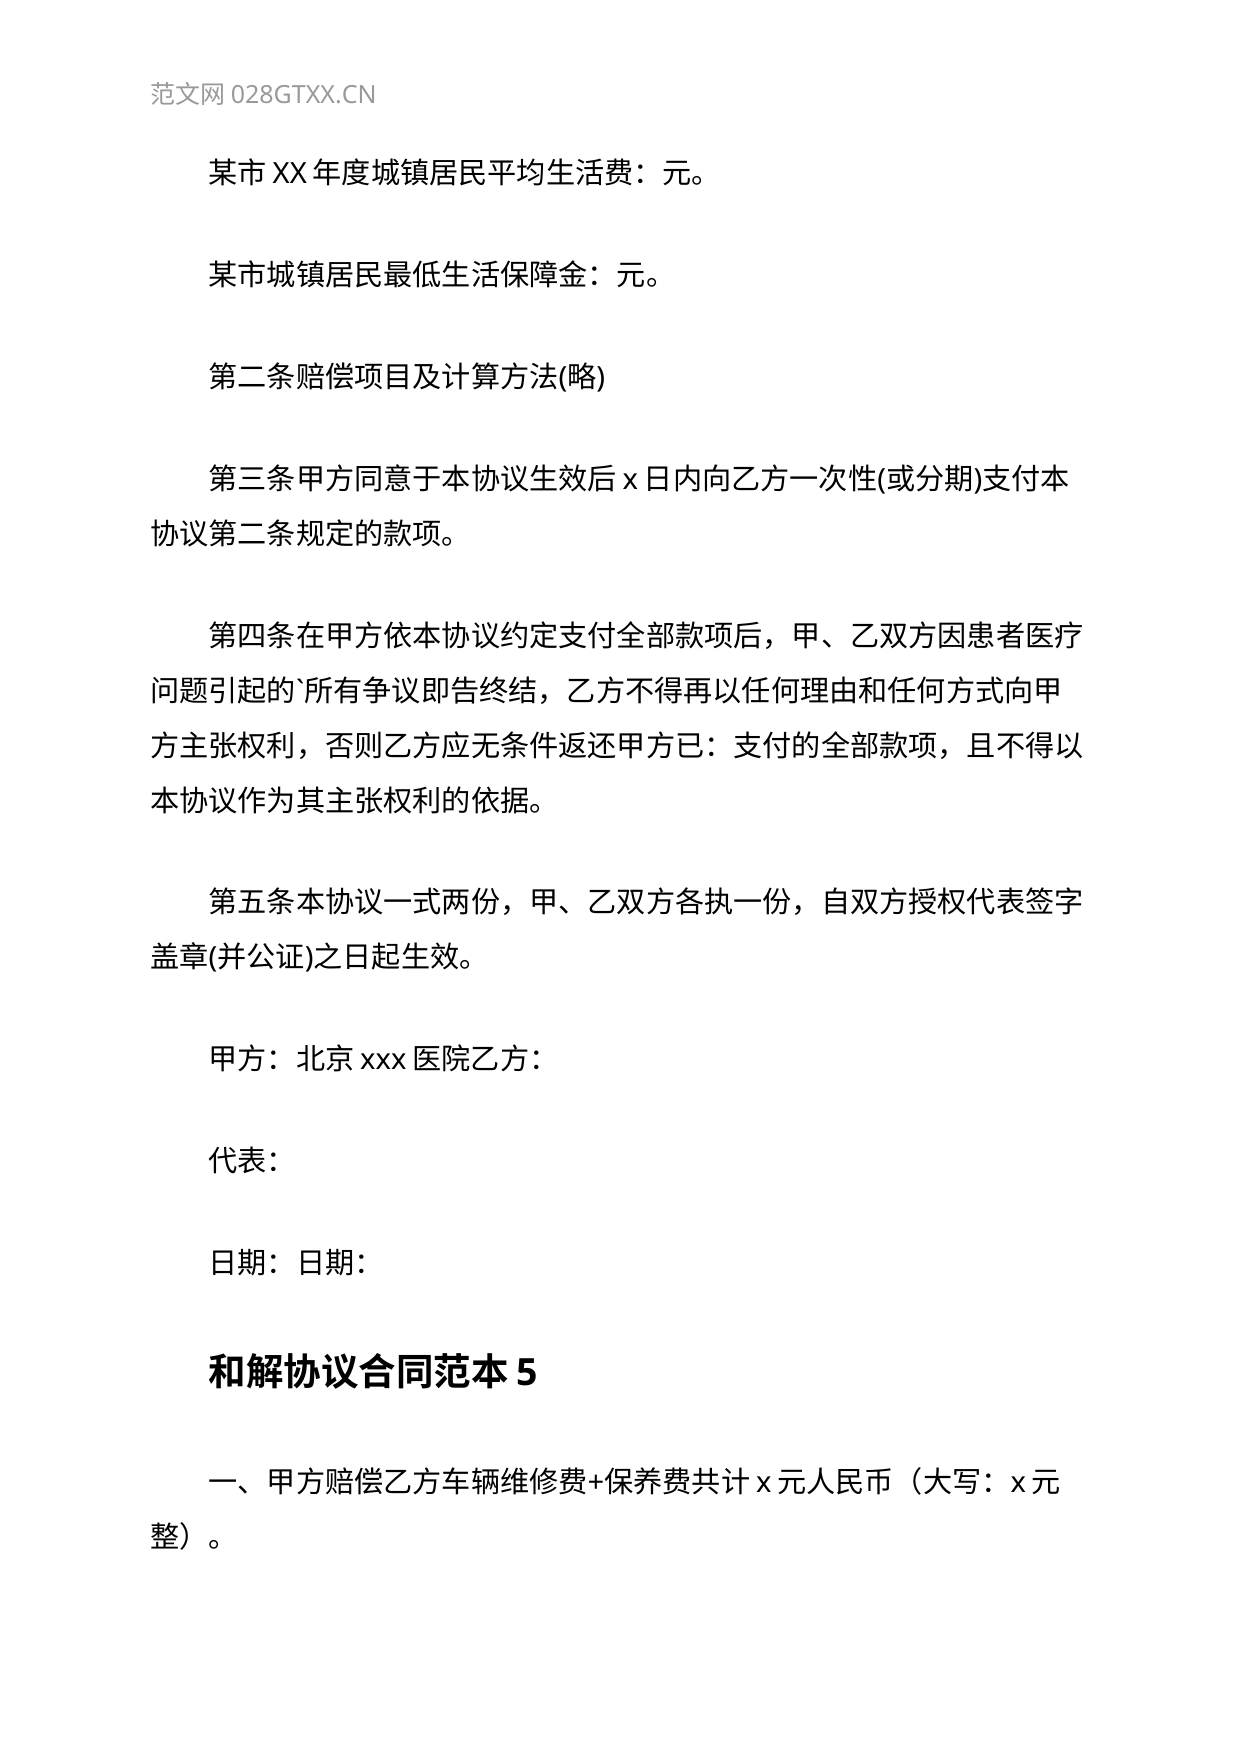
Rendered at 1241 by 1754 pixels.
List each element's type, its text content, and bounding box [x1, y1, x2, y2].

text 第四条在甲方依本协议约定支付全部款项后，甲、乙双方因患者医疗问题引起的`所有争议即告终结，乙方不得再以任何理由和任何方式向甲方主张权利，否则乙方应无条件返还甲方已：支付的全部款项，且不得以本协议作为其主张权利的依据。 [150, 612, 1090, 819]
text 和解协议合同范本5 [150, 1341, 1090, 1396]
text 某市XX年度城镇居民平均生活费：元。 [150, 150, 1090, 192]
text 第二条赔偿项目及计算方法(略) [150, 354, 1090, 396]
text 甲方：北京xxx医院乙方： [150, 1036, 1090, 1078]
text 第三条甲方同意于本协议生效后x日内向乙方一次性(或分期)支付本协议第二条规定的款项。 [150, 456, 1090, 553]
text 一、甲方赔偿乙方车辆维修费+保养费共计x元人民币（大写：x元整）。 [150, 1459, 1090, 1556]
text 日期：日期： [150, 1240, 1090, 1282]
text 代表： [150, 1138, 1090, 1180]
text 第五条本协议一式两份，甲、乙双方各执一份，自双方授权代表签字盖章(并公证)之日起生效。 [150, 879, 1090, 976]
text 某市城镇居民最低生活保障金：元。 [150, 252, 1090, 294]
